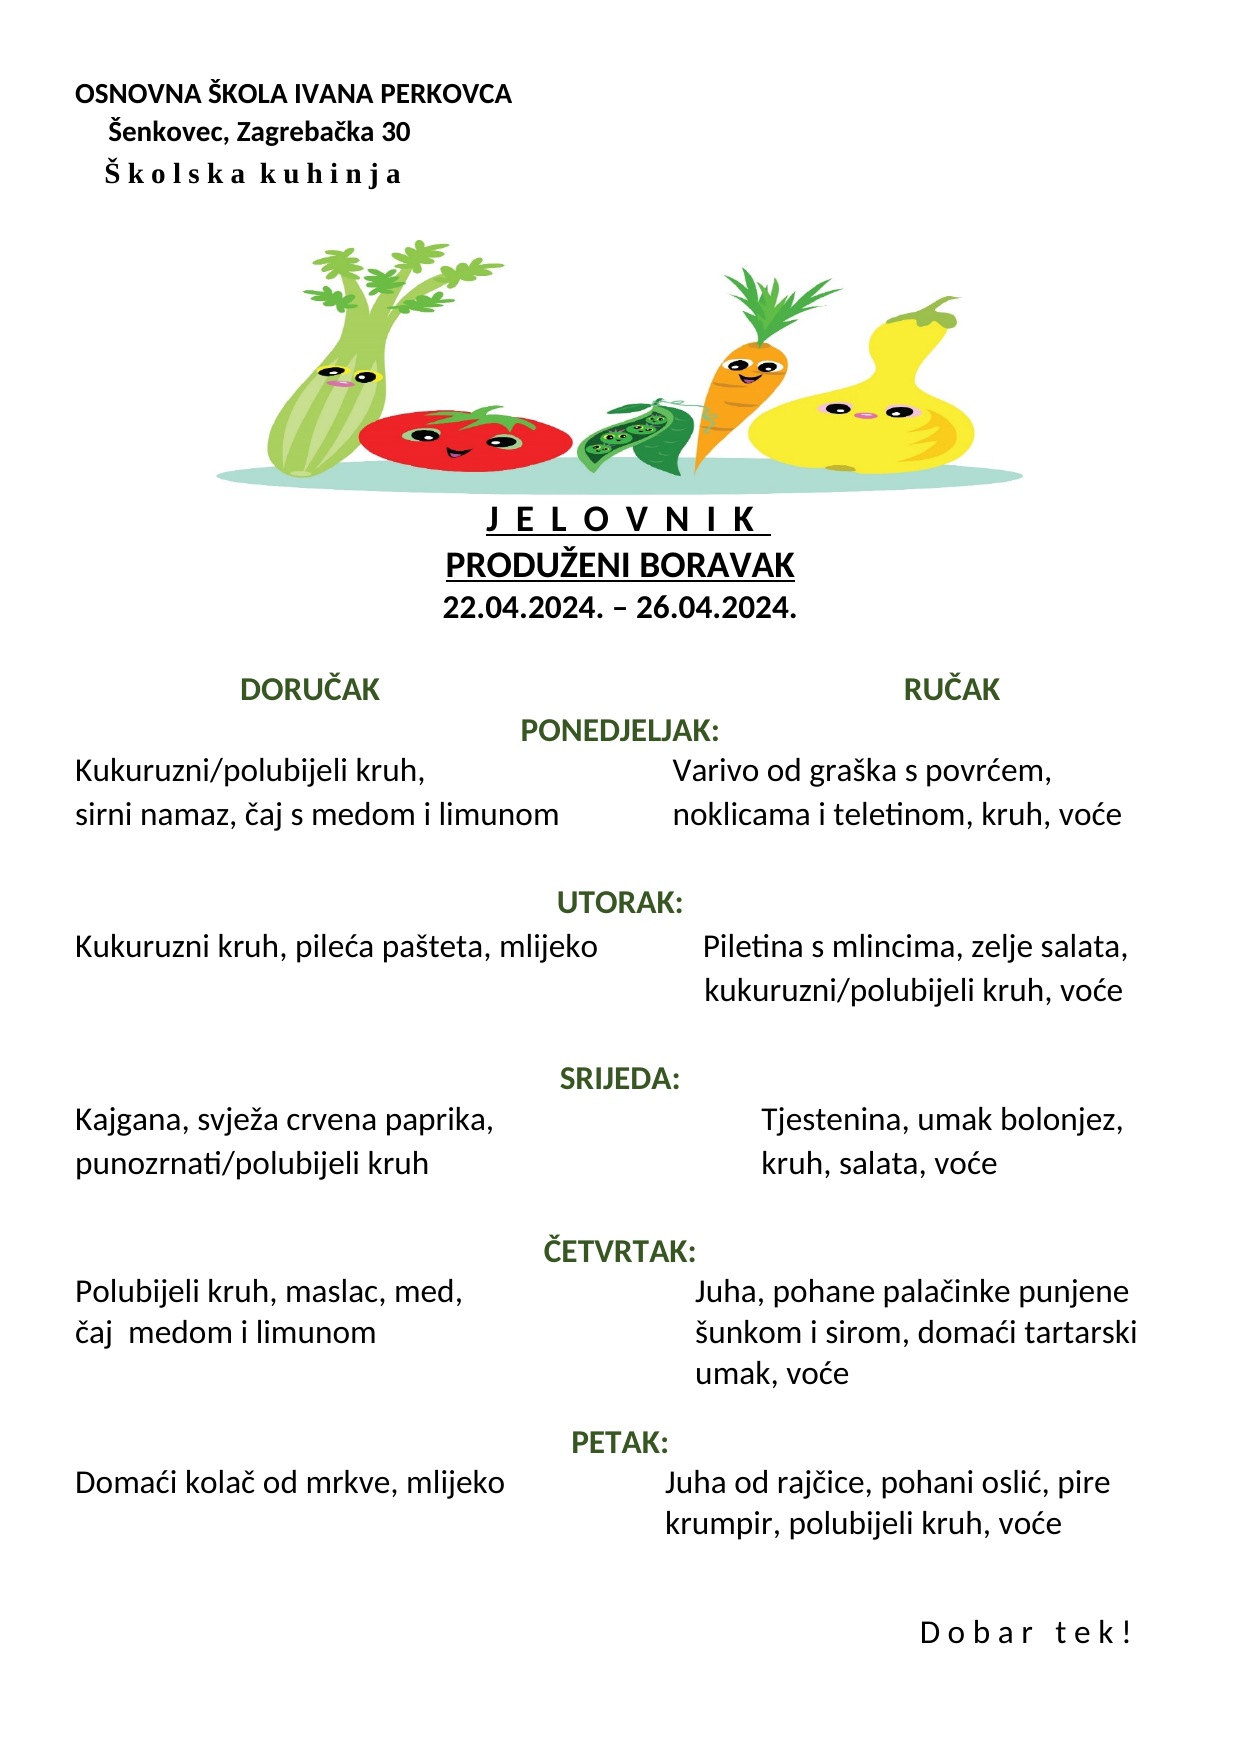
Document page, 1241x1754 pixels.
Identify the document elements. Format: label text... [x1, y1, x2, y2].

text ČETVRTAK: [75, 1230, 1165, 1270]
text Šenkovec, Zagrebačka 30 [75, 113, 1165, 149]
text D o b a r t e k ! [811, 1612, 1165, 1652]
text PONEDJELJAK: [75, 709, 1165, 749]
text J E L O V N I K [75, 495, 1165, 541]
text 22.04.2024. – 26.04.2024. [75, 586, 1165, 627]
text SRIJEDA: [75, 1057, 1165, 1098]
text Domaći kolač od mrkve, mlijeko Juha od rajčice, pohani oslić, pire krumpir, polubijeli kruh, voće [75, 1461, 1165, 1543]
text Kajgana, svježa crvena paprika, Tjestenina, umak bolonjez, [75, 1098, 1165, 1138]
text kukuruzni/polubijeli kruh, voće [75, 969, 1165, 1010]
text Polubijeli kruh, maslac, med, Juha, pohane palačinke punjene [75, 1270, 1165, 1311]
text OSNOVNA ŠKOLA IVANA PERKOVCA [75, 75, 1165, 111]
text sirni namaz, čaj s medom i limunom noklicama i teletinom, kruh, voće [75, 793, 1165, 878]
text DORUČAK RUČAK [75, 668, 1165, 709]
picture [216, 240, 1024, 495]
text UTORAK: [75, 881, 1165, 922]
text Š k o l s k a k u h i n j a [75, 156, 1165, 189]
text PETAK: [75, 1421, 1165, 1461]
text punozrnati/polubijeli kruh kruh, salata, voće [75, 1142, 1165, 1182]
text umak, voće [75, 1352, 1165, 1393]
text čaj medom i limunom šunkom i sirom, domaći tartarski [75, 1311, 1165, 1352]
text PRODUŽENI BORAVAK [75, 541, 1165, 586]
text Kukuruzni/polubijeli kruh, Varivo od graška s povrćem, [75, 749, 1165, 790]
text Kukuruzni kruh, pileća pašteta, mlijeko Piletina s mlincima, zelje salata, [75, 925, 1165, 966]
